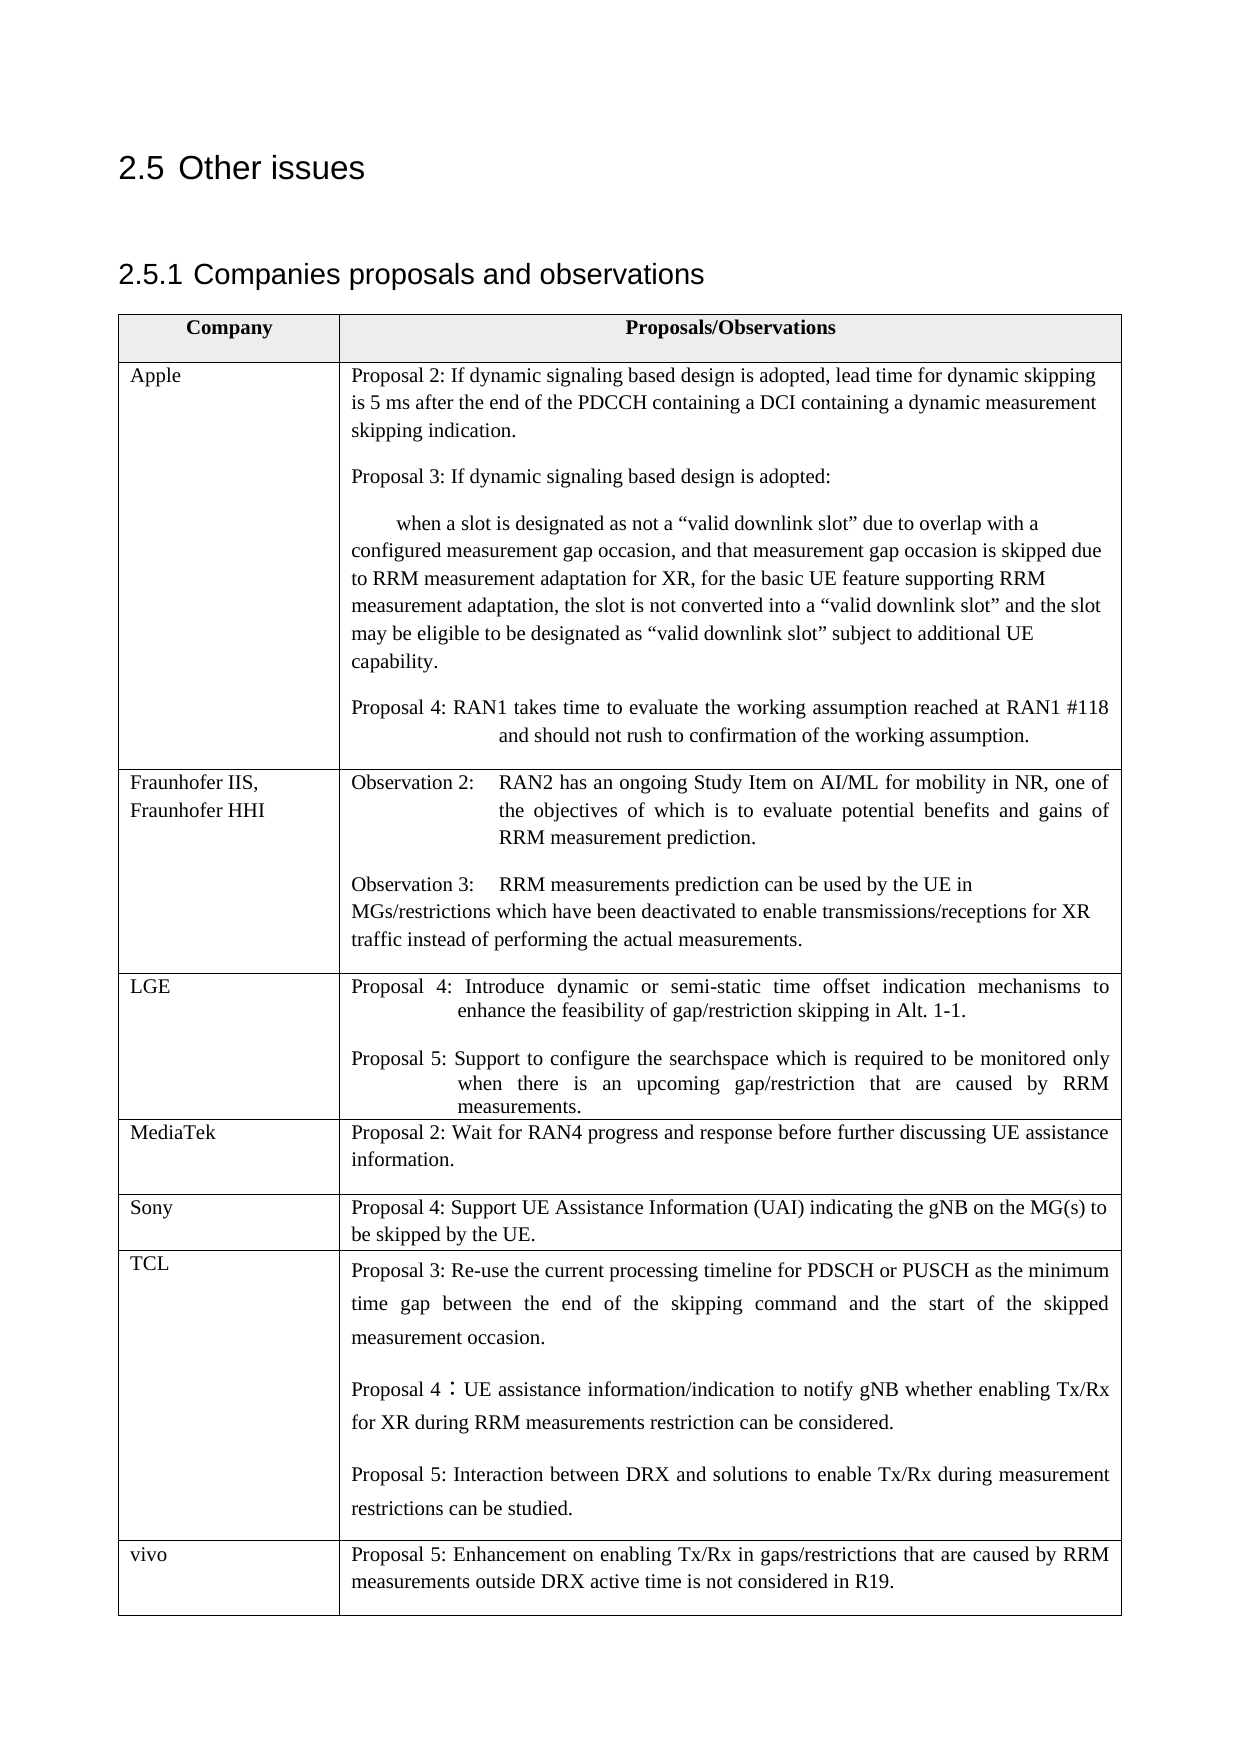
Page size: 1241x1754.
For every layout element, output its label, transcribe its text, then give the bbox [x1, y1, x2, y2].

table_cell Fraunhofer IIS, Fraunhofer HHI [119, 770, 339, 973]
table_cell TCL [119, 1251, 339, 1540]
table_cell Proposal 4: Support UE Assistance Information (UAI) indicating the gNB on the MG(s) to be skipped by the UE. [340, 1195, 1121, 1250]
table_cell LGE [119, 974, 339, 1118]
table_cell Sony [119, 1195, 339, 1250]
table_cell Proposal 3: Re-use the current processing timeline for PDSCH or PUSCH as the minimum time gap between the end of the skipping command and the start of the skipped measurement occasion. Proposal 4：UE assistance information/indication to notify gNB whether enabling Tx/Rx for XR during RRM measurements restriction can be considered. Proposal 5: Interaction between DRX and solutions to enable Tx/Rx during measurement restrictions can be studied. [340, 1251, 1121, 1540]
table_cell Observation 2: RAN2 has an ongoing Study Item on AI/ML for mobility in NR, one of the objectives of which is to evaluate potential benefits and gains of RRM measurement prediction. Observation 3: RRM measurements prediction can be used by the UE in MGs/restrictions which have been deactivated to enable transmissions/receptions for XR traffic instead of performing the actual measurements. [340, 770, 1121, 973]
table_cell Proposal 4: Introduce dynamic or semi-static time offset indication mechanisms to enhance the feasibility of gap/restriction skipping in Alt. 1-1. Proposal 5: Support to configure the searchspace which is required to be monitored only when there is an upcoming gap/restriction that are caused by RRM measurements. [340, 974, 1121, 1118]
table_cell Proposal 2: Wait for RAN4 progress and response before further discussing UE assistance information. [340, 1120, 1121, 1193]
subtitle Other issues [118, 148, 1122, 186]
table_cell Proposal 2: If dynamic signaling based design is adopted, lead time for dynamic skipping is 5 ms after the end of the PDCCH containing a DCI containing a dynamic measurement skipping indication. Proposal 3: If dynamic signaling based design is adopted: when a slot is designated as not a “valid downlink slot” due to overlap with a configured measurement gap occasion, and that measurement gap occasion is skipped due to RRM measurement adaptation for XR, for the basic UE feature supporting RRM measurement adaptation, the slot is not converted into a “valid downlink slot” and the slot may be eligible to be designated as “valid downlink slot” subject to additional UE capability. Proposal 4: RAN1 takes time to evaluate the working assumption reached at RAN1 #118 and should not rush to confirmation of the working assumption. [340, 363, 1121, 769]
table_cell Apple [119, 363, 339, 769]
table_cell vivo [119, 1541, 339, 1615]
subtitle Companies proposals and observations [118, 257, 1122, 291]
table_cell Proposal 5: Enhancement on enabling Tx/Rx in gaps/restrictions that are caused by RRM measurements outside DRX active time is not considered in R19. [340, 1541, 1121, 1615]
table_cell MediaTek [119, 1120, 339, 1193]
table_header Company [119, 315, 339, 362]
table_header Proposals/Observations [340, 315, 1121, 362]
